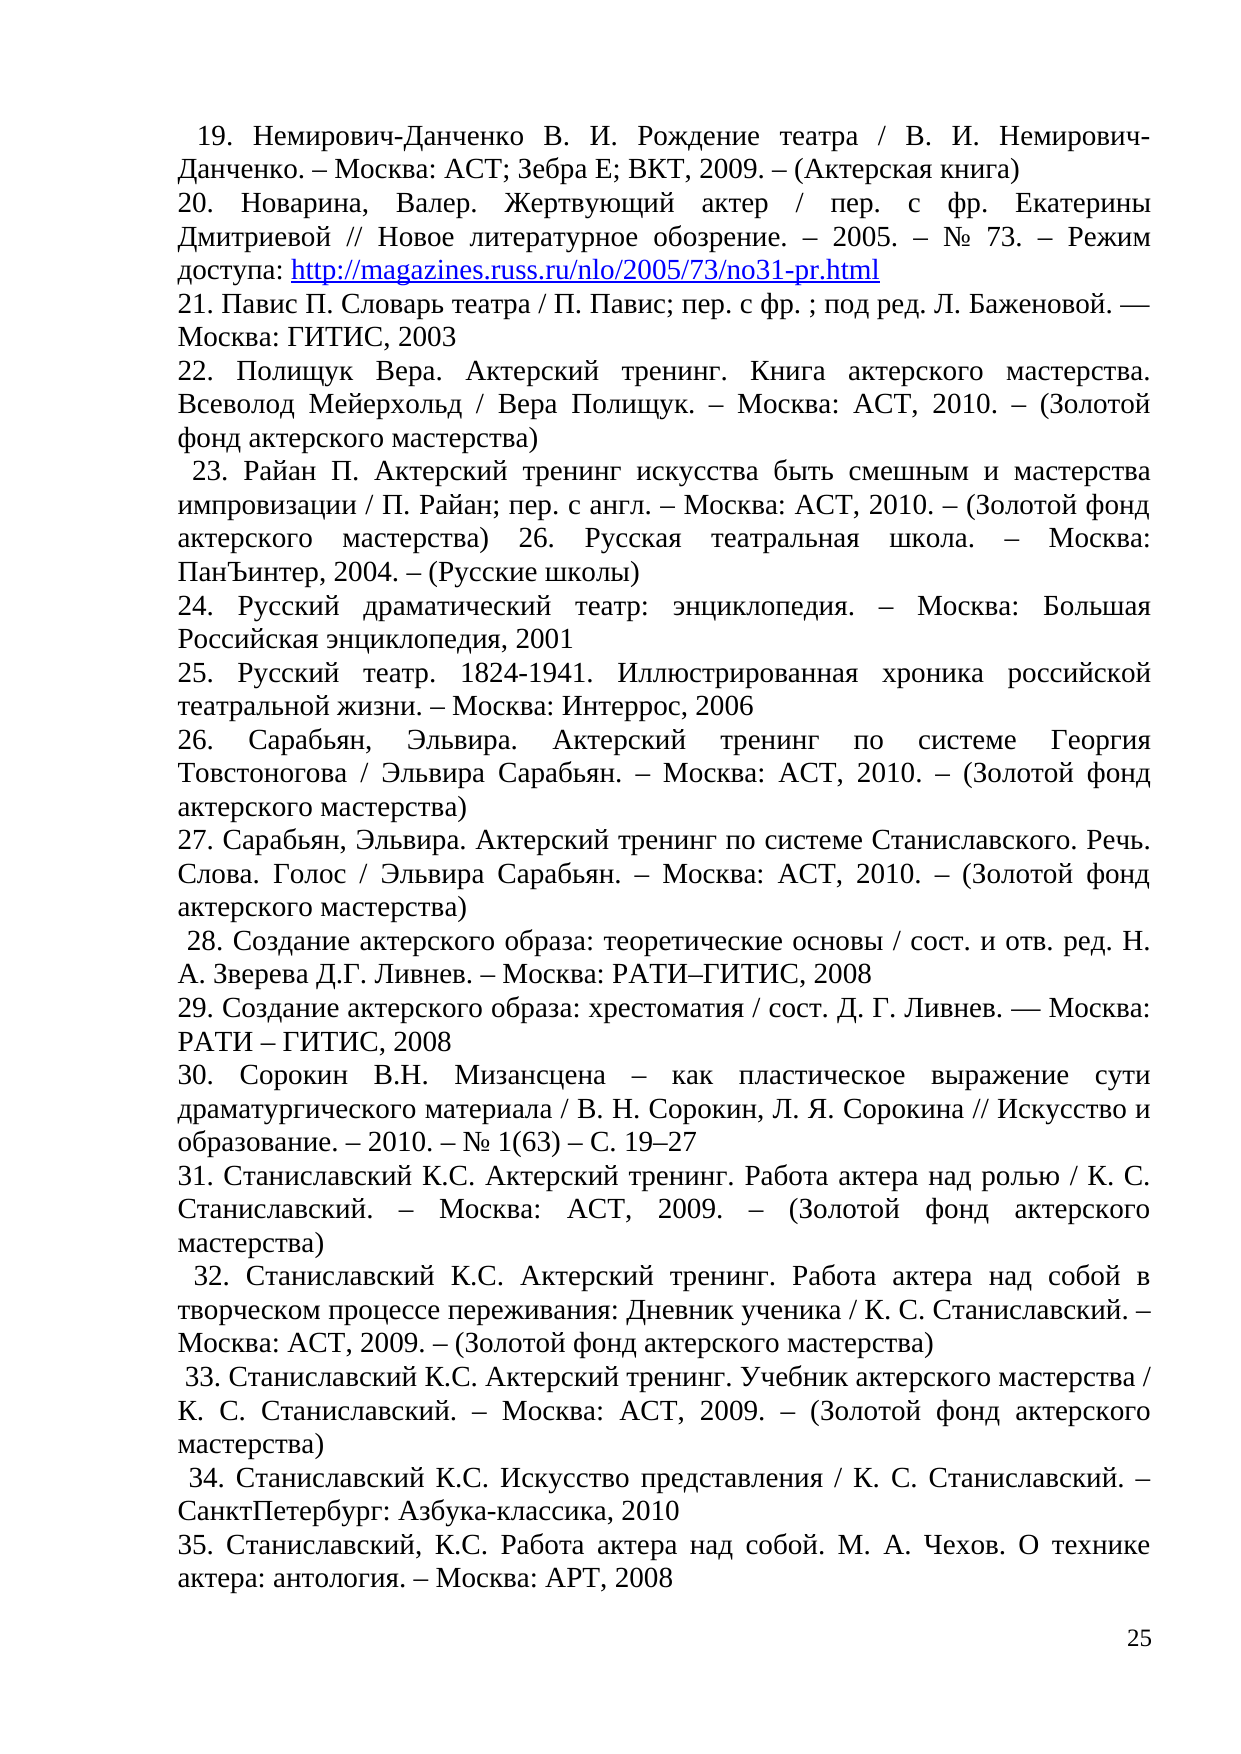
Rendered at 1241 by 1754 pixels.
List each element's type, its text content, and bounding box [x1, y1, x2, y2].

text 20. Новарина, Валер. Жертвующий актер / пер. с фр. Екатерины Дмитриевой // Новое литературное обозрение. – 2005. – № 73. – Режим доступа: http://magazines.russ.ru/nlo/2005/73/no31-pr.html [177, 185, 1152, 286]
text 27. Сарабьян, Эльвира. Актерский тренинг по системе Станиславского. Речь. Слова. Голос / Эльвира Сарабьян. – Москва: АСТ, 2010. – (Золотой фонд актерского мастерства) [177, 822, 1152, 923]
text 26. Сарабьян, Эльвира. Актерский тренинг по системе Георгия Товстоногова / Эльвира Сарабьян. – Москва: АСТ, 2010. – (Золотой фонд актерского мастерства) [177, 722, 1152, 822]
text 23. Райан П. Актерский тренинг искусства быть смешным и мастерства импровизации / П. Райан; пер. с англ. – Москва: АСТ, 2010. – (Золотой фонд актерского мастерства) 26. Русская театральная школа. – Москва: ПанЪинтер, 2004. – (Русские школы) [177, 453, 1152, 588]
text 22. Полищук Вера. Актерский тренинг. Книга актерского мастерства. Всеволод Мейерхольд / Вера Полищук. – Москва: АСТ, 2010. – (Золотой фонд актерского мастерства) [177, 353, 1152, 453]
text 33. Станиславский К.С. Актерский тренинг. Учебник актерского мастерства / К. С. Станиславский. – Москва: АСТ, 2009. – (Золотой фонд актерского мастерства) [177, 1359, 1152, 1460]
text 24. Русский драматический театр: энциклопедия. – Москва: Большая Российская энциклопедия, 2001 [177, 588, 1152, 655]
text 34. Станиславский К.С. Искусство представления / К. С. Станиславский. – СанктПетербург: Азбука-классика, 2010 [177, 1460, 1152, 1527]
text 29. Создание актерского образа: хрестоматия / сост. Д. Г. Ливнев. — Москва: РАТИ – ГИТИС, 2008 [177, 990, 1152, 1057]
text 31. Станиславский К.С. Актерский тренинг. Работа актера над ролью / К. С. Станиславский. – Москва: АСТ, 2009. – (Золотой фонд актерского мастерства) [177, 1158, 1152, 1258]
text 30. Сорокин В.Н. Мизансцена – как пластическое выражение сути драматургического материала / В. Н. Сорокин, Л. Я. Сорокина // Искусство и образование. – 2010. – № 1(63) – С. 19–27 [177, 1057, 1152, 1158]
text 19. Немирович-Данченко В. И. Рождение театра / В. И. Немирович-Данченко. – Москва: АСТ; Зебра Е; ВКТ, 2009. – (Актерская книга) [177, 118, 1152, 185]
text 32. Станиславский К.С. Актерский тренинг. Работа актера над собой в творческом процессе переживания: Дневник ученика / К. С. Станиславский. – Москва: АСТ, 2009. – (Золотой фонд актерского мастерства) [177, 1258, 1152, 1359]
text 21. Павис П. Словарь театра / П. Павис; пер. с фр. ; под ред. Л. Баженовой. — Москва: ГИТИС, 2003 [177, 286, 1152, 353]
text 35. Станиславский, К.С. Работа актера над собой. М. А. Чехов. О технике актера: антология. – Москва: АРТ, 2008 [177, 1527, 1152, 1594]
text 28. Создание актерского образа: теоретические основы / сост. и отв. ред. Н. А. Зверева Д.Г. Ливнев. – Москва: РАТИ–ГИТИС, 2008 [177, 923, 1152, 990]
text 25. Русский театр. 1824-1941. Иллюстрированная хроника российской театральной жизни. – Москва: Интеррос, 2006 [177, 655, 1152, 722]
